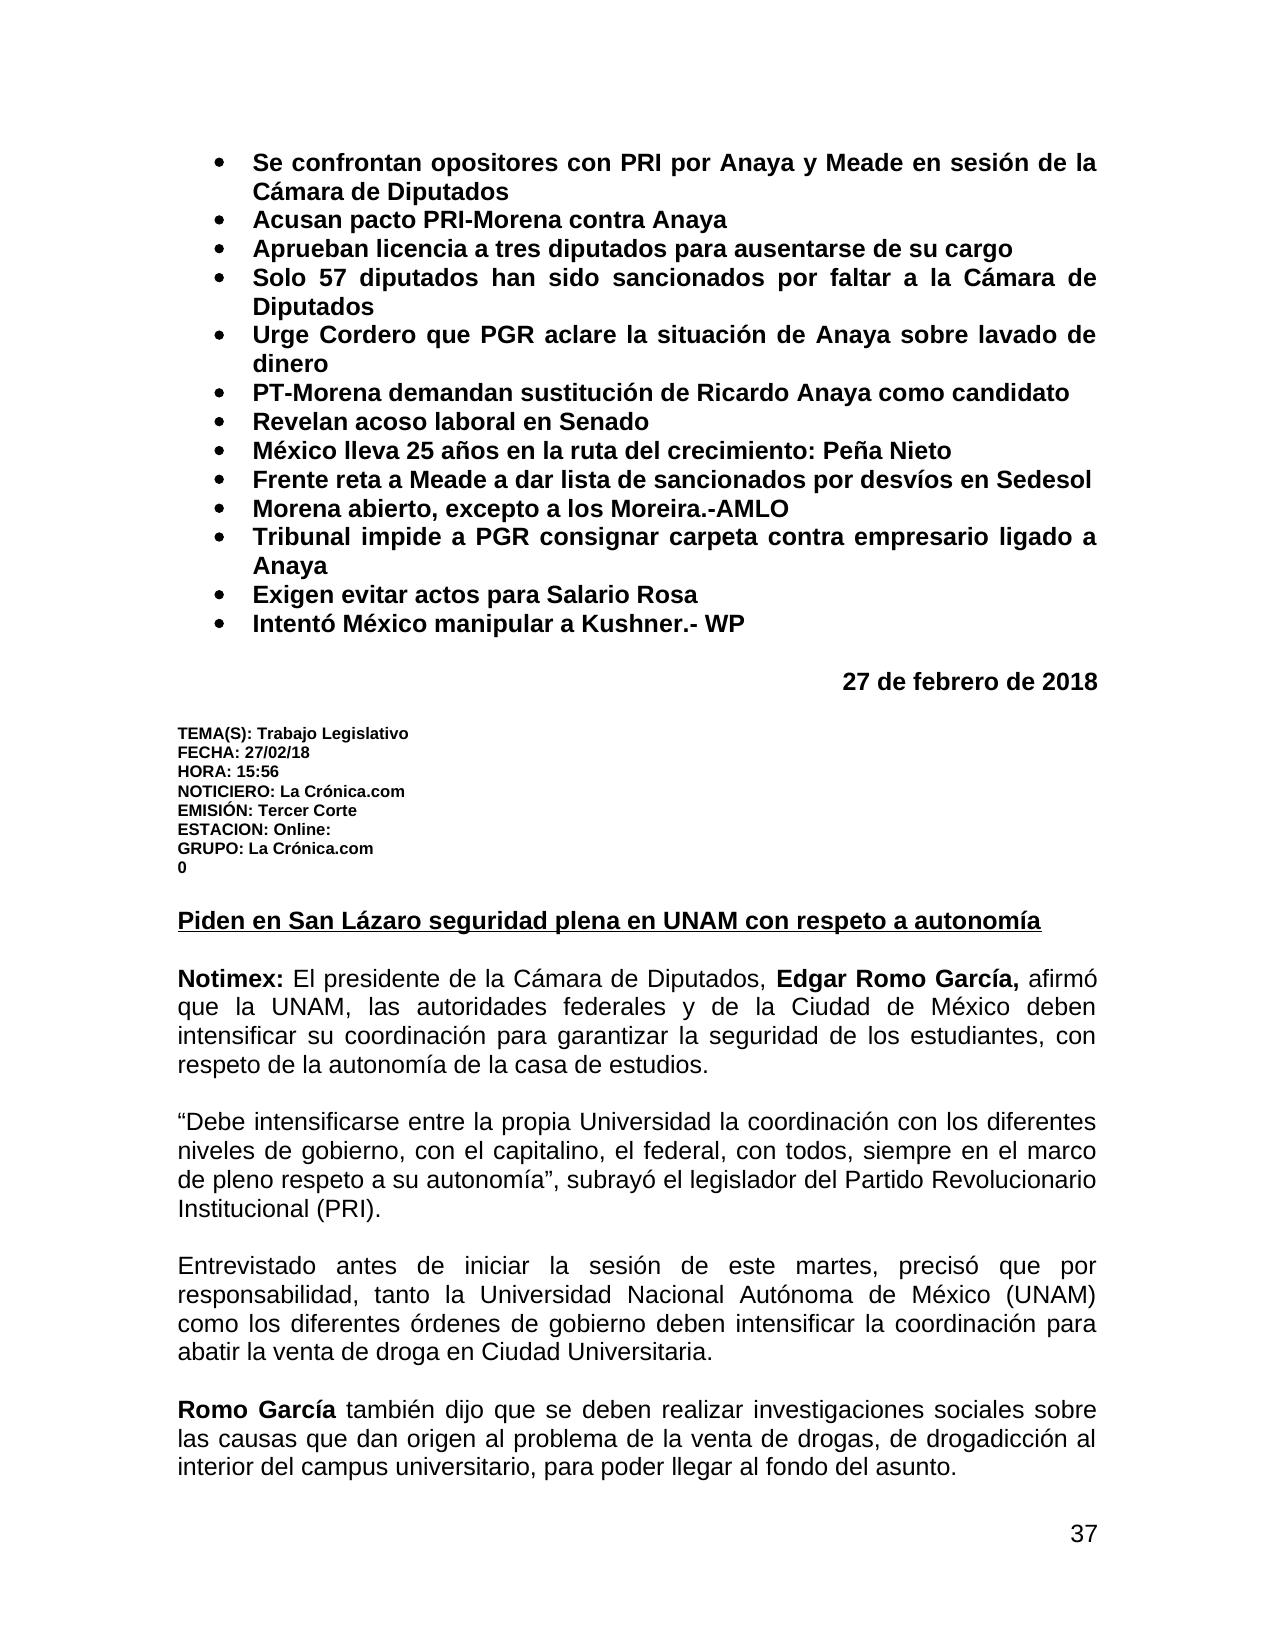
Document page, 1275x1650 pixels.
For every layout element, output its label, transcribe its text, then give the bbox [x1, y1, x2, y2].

text EMISIÓN: Tercer Corte [177, 801, 1098, 820]
list Tribunal impide a PGR consignar carpeta contra empresario ligado a Anaya [215, 522, 1098, 580]
text Notimex: El presidente de la Cámara de Diputados, Edgar Romo García, afirmó que la UNAM, las autoridades federales y de la Ciudad de México deben intensificar su coordinación para garantizar la seguridad de los estudiantes, con respeto de la autonomía de la casa de estudios. [177, 963, 1098, 1078]
text 0 [177, 858, 1098, 877]
text Piden en San Lázaro seguridad plena en UNAM con respeto a autonomía [177, 906, 1098, 935]
list PT-Morena demandan sustitución de Ricardo Anaya como candidato [215, 378, 1098, 407]
list Aprueban licencia a tres diputados para ausentarse de su cargo [215, 234, 1098, 263]
text ESTACION: Online: [177, 820, 1098, 839]
list Urge Cordero que PGR aclare la situación de Anaya sobre lavado de dinero [215, 321, 1098, 378]
text TEMA(S): Trabajo Legislativo [177, 724, 1098, 743]
text GRUPO: La Crónica.com [177, 839, 1098, 858]
list Frente reta a Meade a dar lista de sancionados por desvíos en Sedesol [215, 465, 1098, 493]
text “Debe intensificarse entre la propia Universidad la coordinación con los diferentes niveles de gobierno, con el capitalino, el federal, con todos, siempre en el marco de pleno respeto a su autonomía”, subrayó el legislador del Partido Revolucionario Institucional (PRI). [177, 1107, 1098, 1222]
list México lleva 25 años en la ruta del crecimiento: Peña Nieto [215, 436, 1098, 465]
text FECHA: 27/02/18 [177, 743, 1098, 762]
list Se confrontan opositores con PRI por Anaya y Meade en sesión de la Cámara de Diputados [215, 148, 1098, 205]
text Entrevistado antes de iniciar la sesión de este martes, precisó que por responsabilidad, tanto la Universidad Nacional Autónoma de México (UNAM) como los diferentes órdenes de gobierno deben intensificar la coordinación para abatir la venta de droga en Ciudad Universitaria. [177, 1251, 1098, 1366]
list Exigen evitar actos para Salario Rosa [215, 580, 1098, 609]
text NOTICIERO: La Crónica.com [177, 781, 1098, 801]
list Intentó México manipular a Kushner.- WP [215, 609, 1098, 638]
text Romo García también dijo que se deben realizar investigaciones sociales sobre las causas que dan origen al problema de la venta de drogas, de drogadicción al interior del campus universitario, para poder llegar al fondo del asunto. [177, 1395, 1098, 1481]
list Revelan acoso laboral en Senado [215, 407, 1098, 436]
list Morena abierto, excepto a los Moreira.-AMLO [215, 493, 1098, 522]
list Acusan pacto PRI-Morena contra Anaya [215, 205, 1098, 234]
text HORA: 15:56 [177, 762, 1098, 781]
text 27 de febrero de 2018 [177, 666, 1098, 695]
list Solo 57 diputados han sido sancionados por faltar a la Cámara de Diputados [215, 263, 1098, 321]
